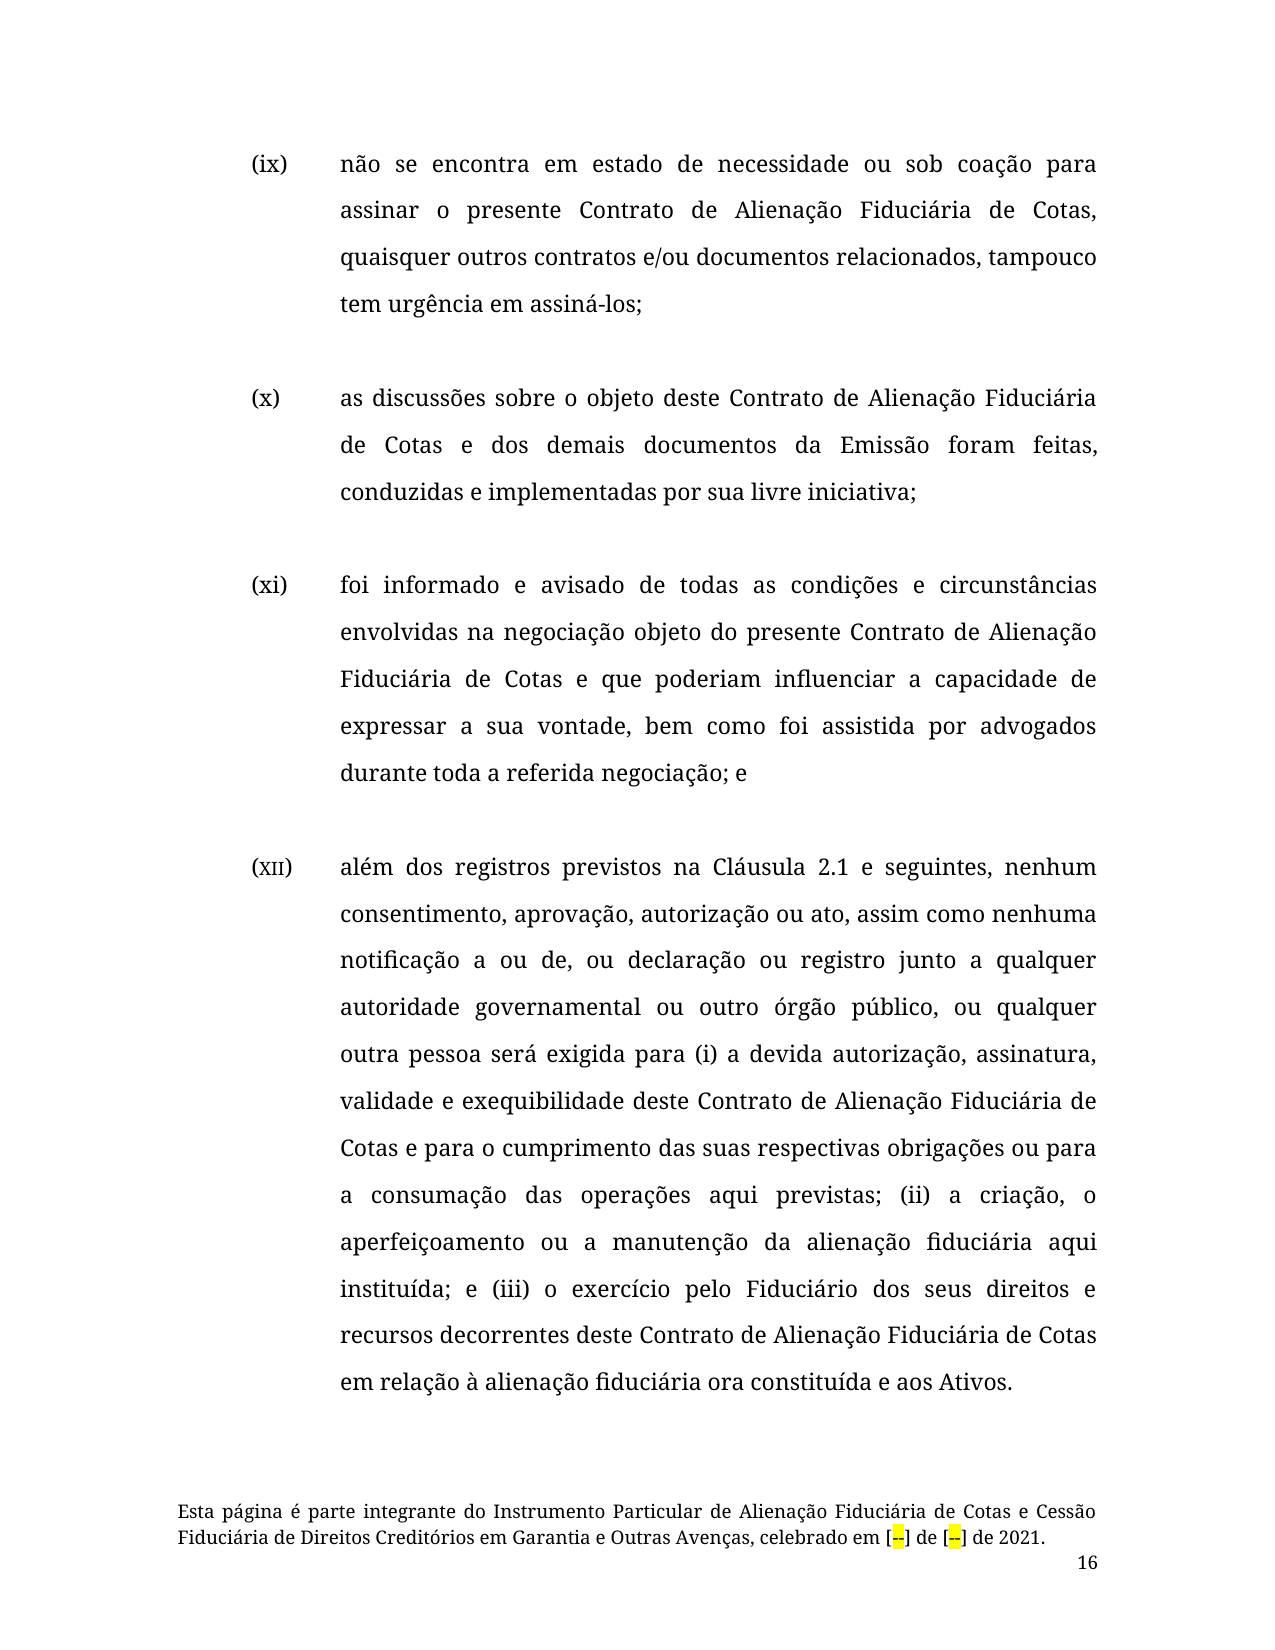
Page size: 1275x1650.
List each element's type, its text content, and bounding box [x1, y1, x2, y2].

list não se encontra em estado de necessidade ou sob coação para assinar o presente Contrato de Alienação Fiduciária de Cotas, quaisquer outros contratos e/ou documentos relacionados, tampouco tem urgência em assiná-los; [251, 148, 1098, 319]
list além dos registros previstos na Cláusula 2.1 e seguintes, nenhum consentimento, aprovação, autorização ou ato, assim como nenhuma notificação a ou de, ou declaração ou registro junto a qualquer autoridade governamental ou outro órgão público, ou qualquer outra pessoa será exigida para (i) a devida autorização, assinatura, validade e exequibilidade deste Contrato de Alienação Fiduciária de Cotas e para o cumprimento das suas respectivas obrigações ou para a consumação das operações aqui previstas; (ii) a criação, o aperfeiçoamento ou a manutenção da alienação fiduciária aqui instituída; e (iii) o exercício pelo Fiduciário dos seus direitos e recursos decorrentes deste Contrato de Alienação Fiduciária de Cotas em relação à alienação fiduciária ora constituída e aos Ativos. [251, 851, 1098, 1398]
list as discussões sobre o objeto deste Contrato de Alienação Fiduciária de Cotas e dos demais documentos da Emissão foram feitas, conduzidas e implementadas por sua livre iniciativa; [251, 382, 1098, 507]
list foi informado e avisado de todas as condições e circunstâncias envolvidas na negociação objeto do presente Contrato de Alienação Fiduciária de Cotas e que poderiam influenciar a capacidade de expressar a sua vontade, bem como foi assistida por advogados durante toda a referida negociação; e [251, 569, 1098, 788]
